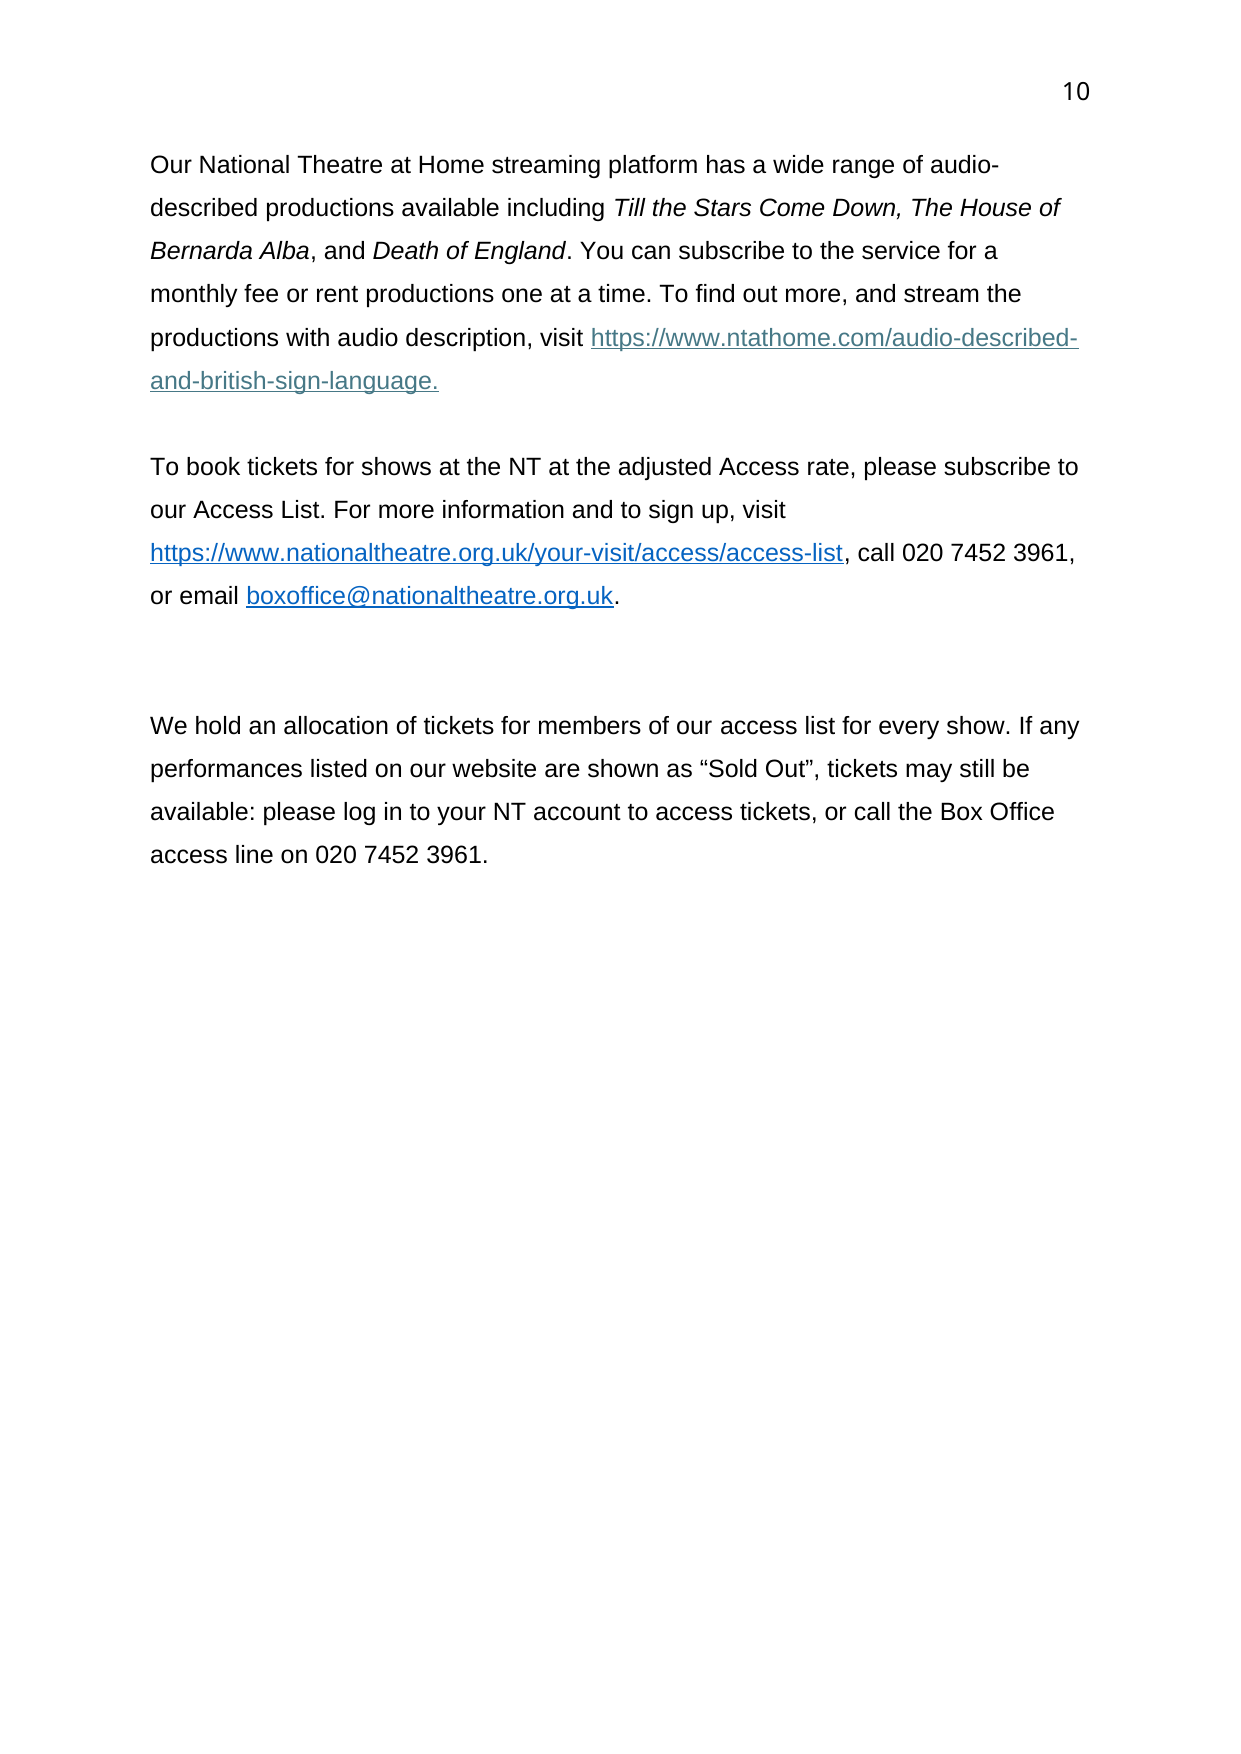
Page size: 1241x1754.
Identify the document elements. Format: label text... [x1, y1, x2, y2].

text To book tickets for shows at the NT at the adjusted Access rate, please subscribe to our Access List. For more information and to sign up, visit https://www.nationaltheatre.org.uk/your-visit/access/access-list, call 020 7452 3961, or email boxoffice@nationaltheatre.org.uk. [150, 452, 1090, 610]
text We hold an allocation of tickets for members of our access list for every show. If any performances listed on our website are shown as “Sold Out”, tickets may still be available: please log in to your NT account to access tickets, or call the Box Office access line on 020 7452 3961. [150, 711, 1090, 869]
text Our National Theatre at Home streaming platform has a wide range of audio-described productions available including Till the Stars Come Down, The House of Bernarda Alba, and Death of England. You can subscribe to the service for a monthly fee or rent productions one at a time. To find out more, and stream the productions with audio description, visit https://www.ntathome.com/audio-described-and-british-sign-language. [150, 150, 1090, 394]
